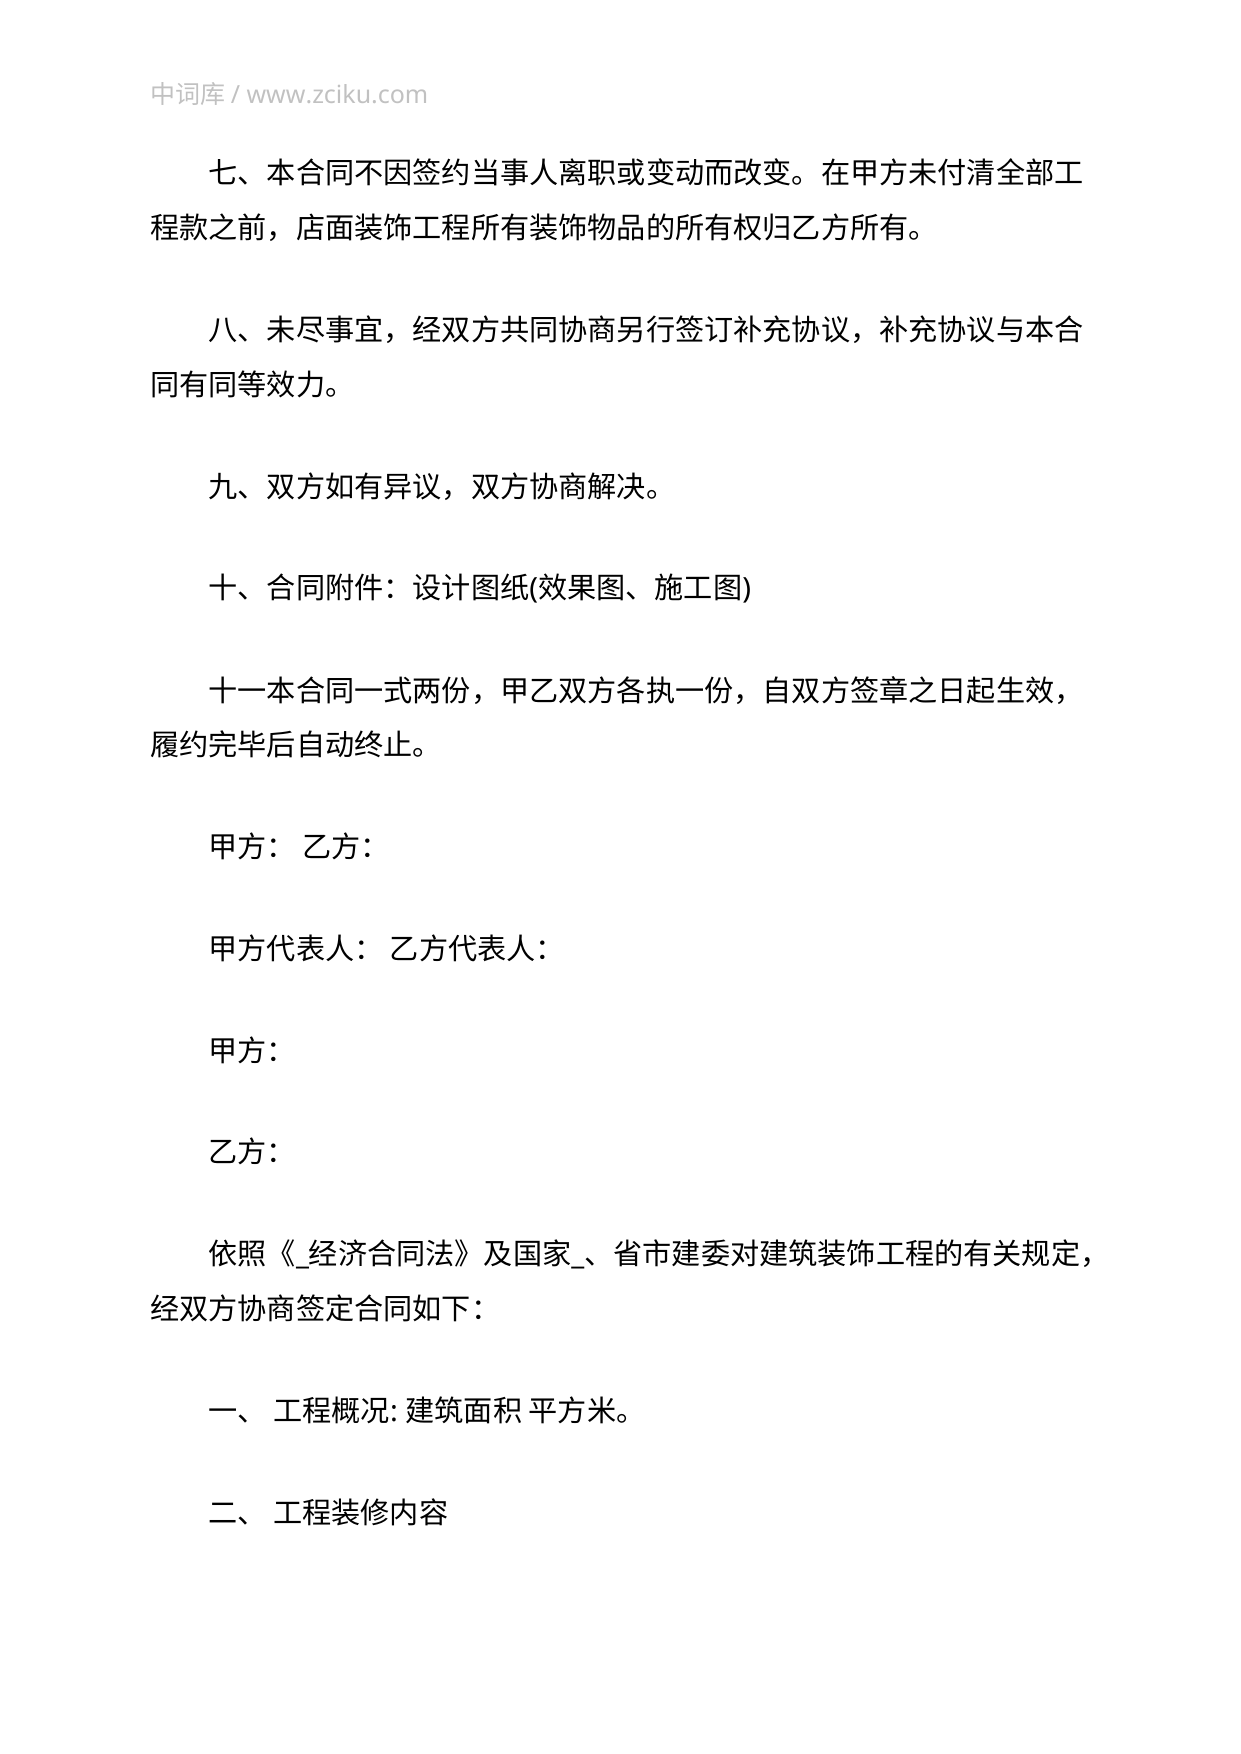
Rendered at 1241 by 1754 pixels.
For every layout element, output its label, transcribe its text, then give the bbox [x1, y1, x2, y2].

text 甲方： 乙方： [150, 824, 1090, 866]
text 乙方： [150, 1129, 1090, 1171]
text 甲方代表人： 乙方代表人： [150, 926, 1090, 968]
text 一、 工程概况: 建筑面积 平方米。 [150, 1388, 1090, 1430]
text 依照《_经济合同法》及国家_、省市建委对建筑装饰工程的有关规定，经双方协商签定合同如下： [150, 1231, 1090, 1328]
text 二、 工程装修内容 [150, 1489, 1090, 1532]
text 十一本合同一式两份，甲乙双方各执一份，自双方签章之日起生效，履约完毕后自动终止。 [150, 667, 1090, 764]
text 八、未尽事宜，经双方共同协商另行签订补充协议，补充协议与本合同有同等效力。 [150, 307, 1090, 404]
text 十、合同附件：设计图纸(效果图、施工图) [150, 565, 1090, 607]
text 九、双方如有异议，双方协商解决。 [150, 463, 1090, 506]
text 甲方： [150, 1027, 1090, 1069]
text 七、本合同不因签约当事人离职或变动而改变。在甲方未付清全部工程款之前，店面装饰工程所有装饰物品的所有权归乙方所有。 [150, 150, 1090, 247]
